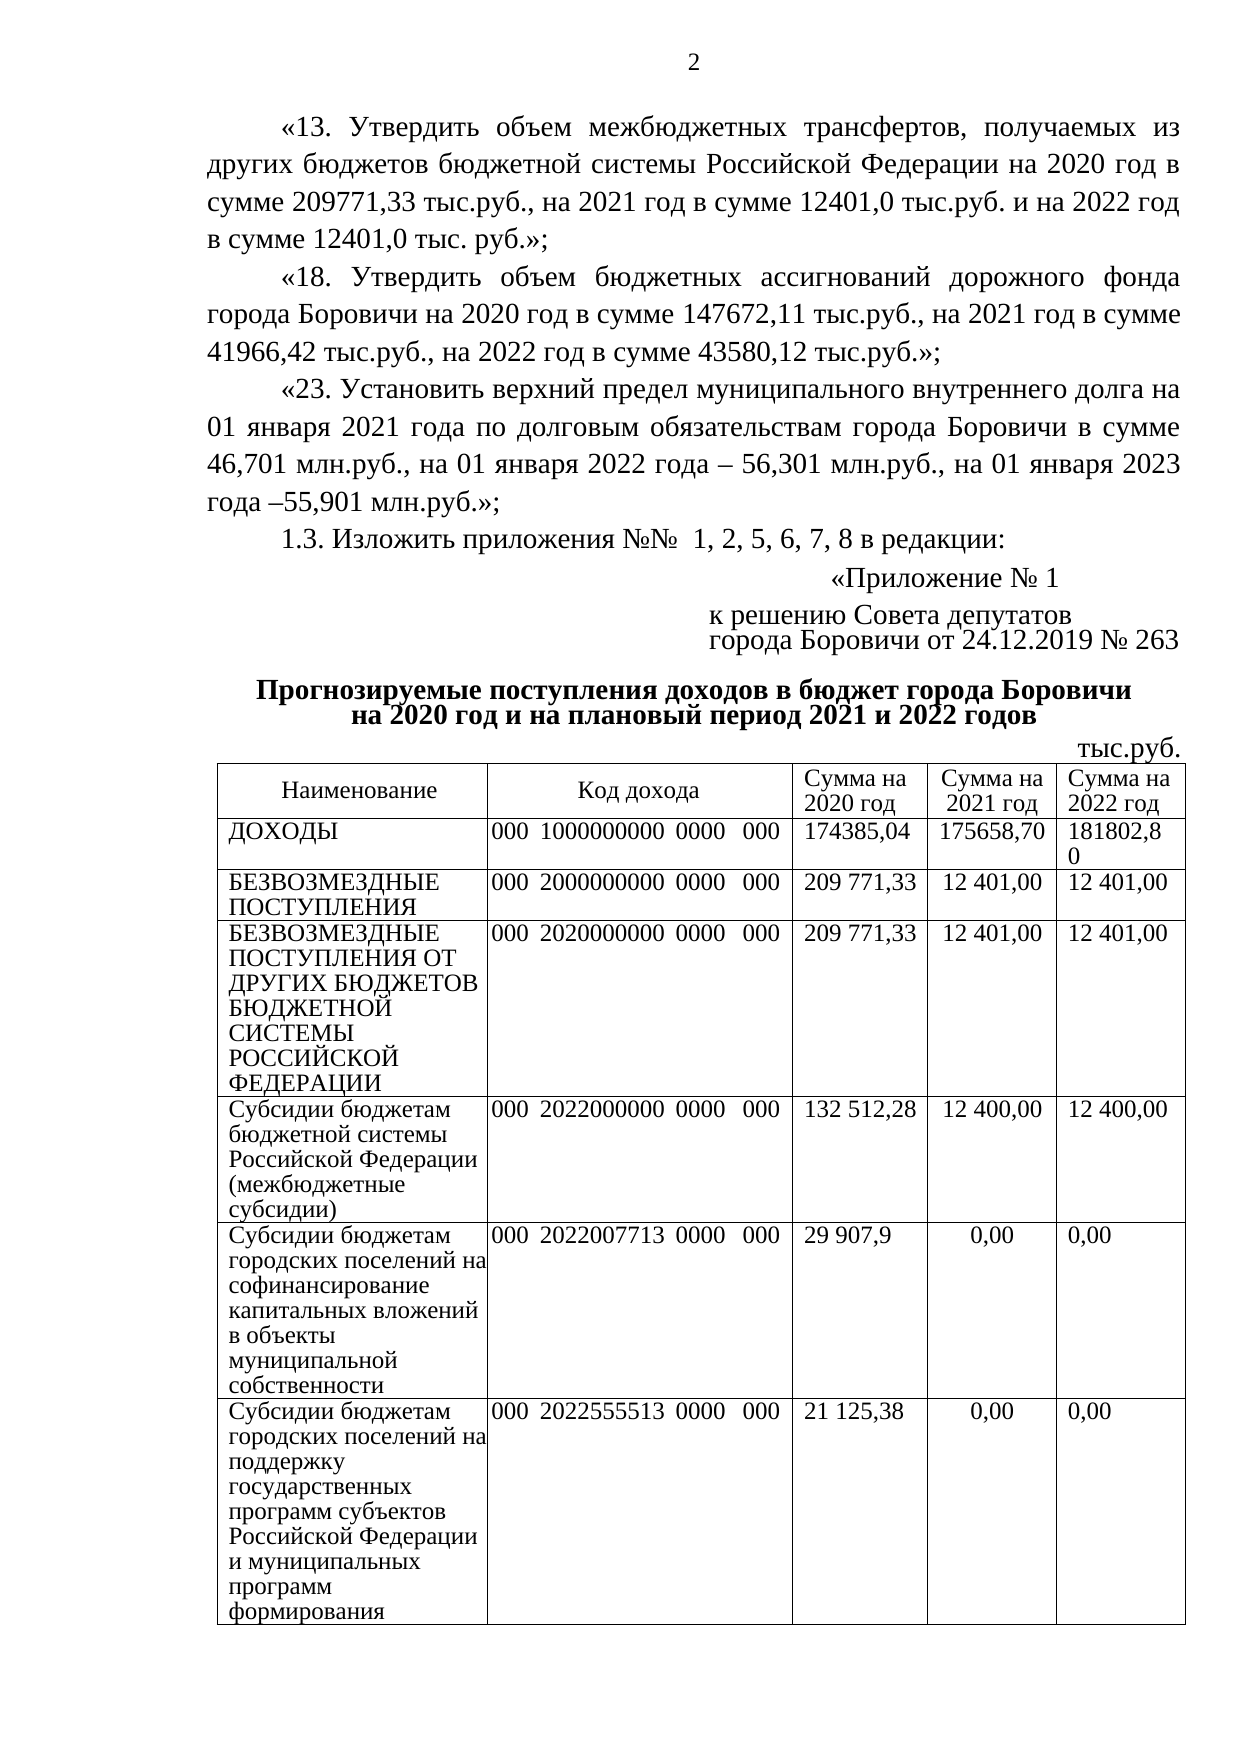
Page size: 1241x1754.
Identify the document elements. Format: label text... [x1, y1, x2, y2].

table_cell 000 [488, 921, 536, 1096]
table_cell 29 907,9 [793, 1223, 927, 1398]
table_cell 174385,04 [793, 819, 927, 869]
table_cell 0000 [672, 1399, 732, 1624]
table_cell 2022007713 [536, 1223, 672, 1398]
text тыс.руб. [207, 730, 1181, 763]
table_cell 2022555513 [536, 1399, 672, 1624]
table_cell 21 125,38 [793, 1399, 927, 1624]
table_header Наименование [218, 764, 487, 818]
table_cell 209 771,33 [793, 870, 927, 920]
table_cell 12 401,00 [928, 921, 1056, 1096]
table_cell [218, 1399, 487, 1624]
table_cell 0000 [672, 921, 732, 1096]
table_cell 2000000000 [536, 870, 672, 920]
text «18. Утвердить объем бюджетных ассигнований дорожного фонда города Боровичи на 2020 год в сумме 147672,11 тыс.руб., на 2021 год в сумме 41966,42 тыс.руб., на 2022 год в сумме 43580,12 тыс.руб.»; [207, 255, 1181, 367]
table_cell 000 [488, 870, 536, 920]
table_cell 0,00 [928, 1399, 1056, 1624]
table_cell 0000 [672, 1097, 732, 1222]
table_cell 000 [733, 1097, 792, 1222]
table_cell 0000 [672, 1223, 732, 1398]
table_cell 0,00 [1057, 1223, 1185, 1398]
table_header Сумма на 2022 год [1057, 764, 1185, 818]
table_cell 000 [733, 1223, 792, 1398]
table_cell БЕЗВОЗМЕЗДНЫЕ ПОСТУПЛЕНИЯ ОТ ДРУГИХ БЮДЖЕТОВ БЮДЖЕТНОЙ СИСТЕМЫ РОССИЙСКОЙ ФЕДЕРАЦИИ [218, 921, 487, 1096]
table_cell БЕЗВОЗМЕЗДНЫЕ ПОСТУПЛЕНИЯ [218, 870, 487, 920]
table_cell 209 771,33 [793, 921, 927, 1096]
table_cell ДОХОДЫ [218, 819, 487, 869]
table_cell 0000 [672, 870, 732, 920]
table_cell 181802,80 [1057, 819, 1185, 869]
table_cell 000 [733, 819, 792, 869]
table_cell 175658,70 [928, 819, 1056, 869]
text «23. Установить верхний предел муниципального внутреннего долга на 01 января 2021 года по долговым обязательствам города Боровичи в сумме 46,701 млн.руб., на 01 января 2022 года – 56,301 млн.руб., на 01 января 2023 года –55,901 млн.руб.»; [207, 367, 1181, 517]
table_cell 12 400,00 [928, 1097, 1056, 1222]
text к решению Совета депутатов [709, 605, 1181, 630]
table_cell 000 [733, 921, 792, 1096]
text 1.3. Изложить приложения №№ 1, 2, 5, 6, 7, 8 в редакции: [207, 517, 1181, 555]
table_cell 000 [488, 1399, 536, 1624]
text на 2020 год и на плановый период 2021 и 2022 годов [207, 705, 1181, 730]
table_cell 000 [733, 1399, 792, 1624]
table_cell 000 [488, 1097, 536, 1222]
table_cell 000 [733, 870, 792, 920]
table_cell 12 401,00 [928, 870, 1056, 920]
table_cell 2020000000 [536, 921, 672, 1096]
text города Боровичи от 24.12.2019 № 263 [709, 630, 1181, 655]
table_cell 000 [488, 1223, 536, 1398]
text «13. Утвердить объем межбюджетных трансфертов, получаемых из других бюджетов бюджетной системы Российской Федерации на 2020 год в сумме 209771,33 тыс.руб., на 2021 год в сумме 12401,0 тыс.руб. и на 2022 год в сумме 12401,0 тыс. руб.»; [207, 105, 1181, 255]
table_cell 12 401,00 [1057, 921, 1185, 1096]
text Прогнозируемые поступления доходов в бюджет города Боровичи [207, 680, 1181, 705]
table_cell 12 400,00 [1057, 1097, 1185, 1222]
table_header Сумма на 2020 год [793, 764, 927, 818]
table_header Сумма на 2021 год [928, 764, 1056, 818]
table_header Код дохода [488, 764, 792, 818]
table_cell 1000000000 [536, 819, 672, 869]
table_cell 0,00 [928, 1223, 1056, 1398]
table_cell 000 [488, 819, 536, 869]
table_cell 0000 [672, 819, 732, 869]
text «Приложение № 1 [709, 567, 1181, 592]
table_cell Субсидии бюджетам городских поселений на софинансирование капитальных вложений в объекты муниципальной собственности [218, 1223, 487, 1398]
table_cell 0,00 [1057, 1399, 1185, 1624]
table_cell 132 512,28 [793, 1097, 927, 1222]
table_cell 2022000000 [536, 1097, 672, 1222]
table_cell 12 401,00 [1057, 870, 1185, 920]
table_cell Субсидии бюджетам бюджетной системы Российской Федерации (межбюджетные субсидии) [218, 1097, 487, 1222]
